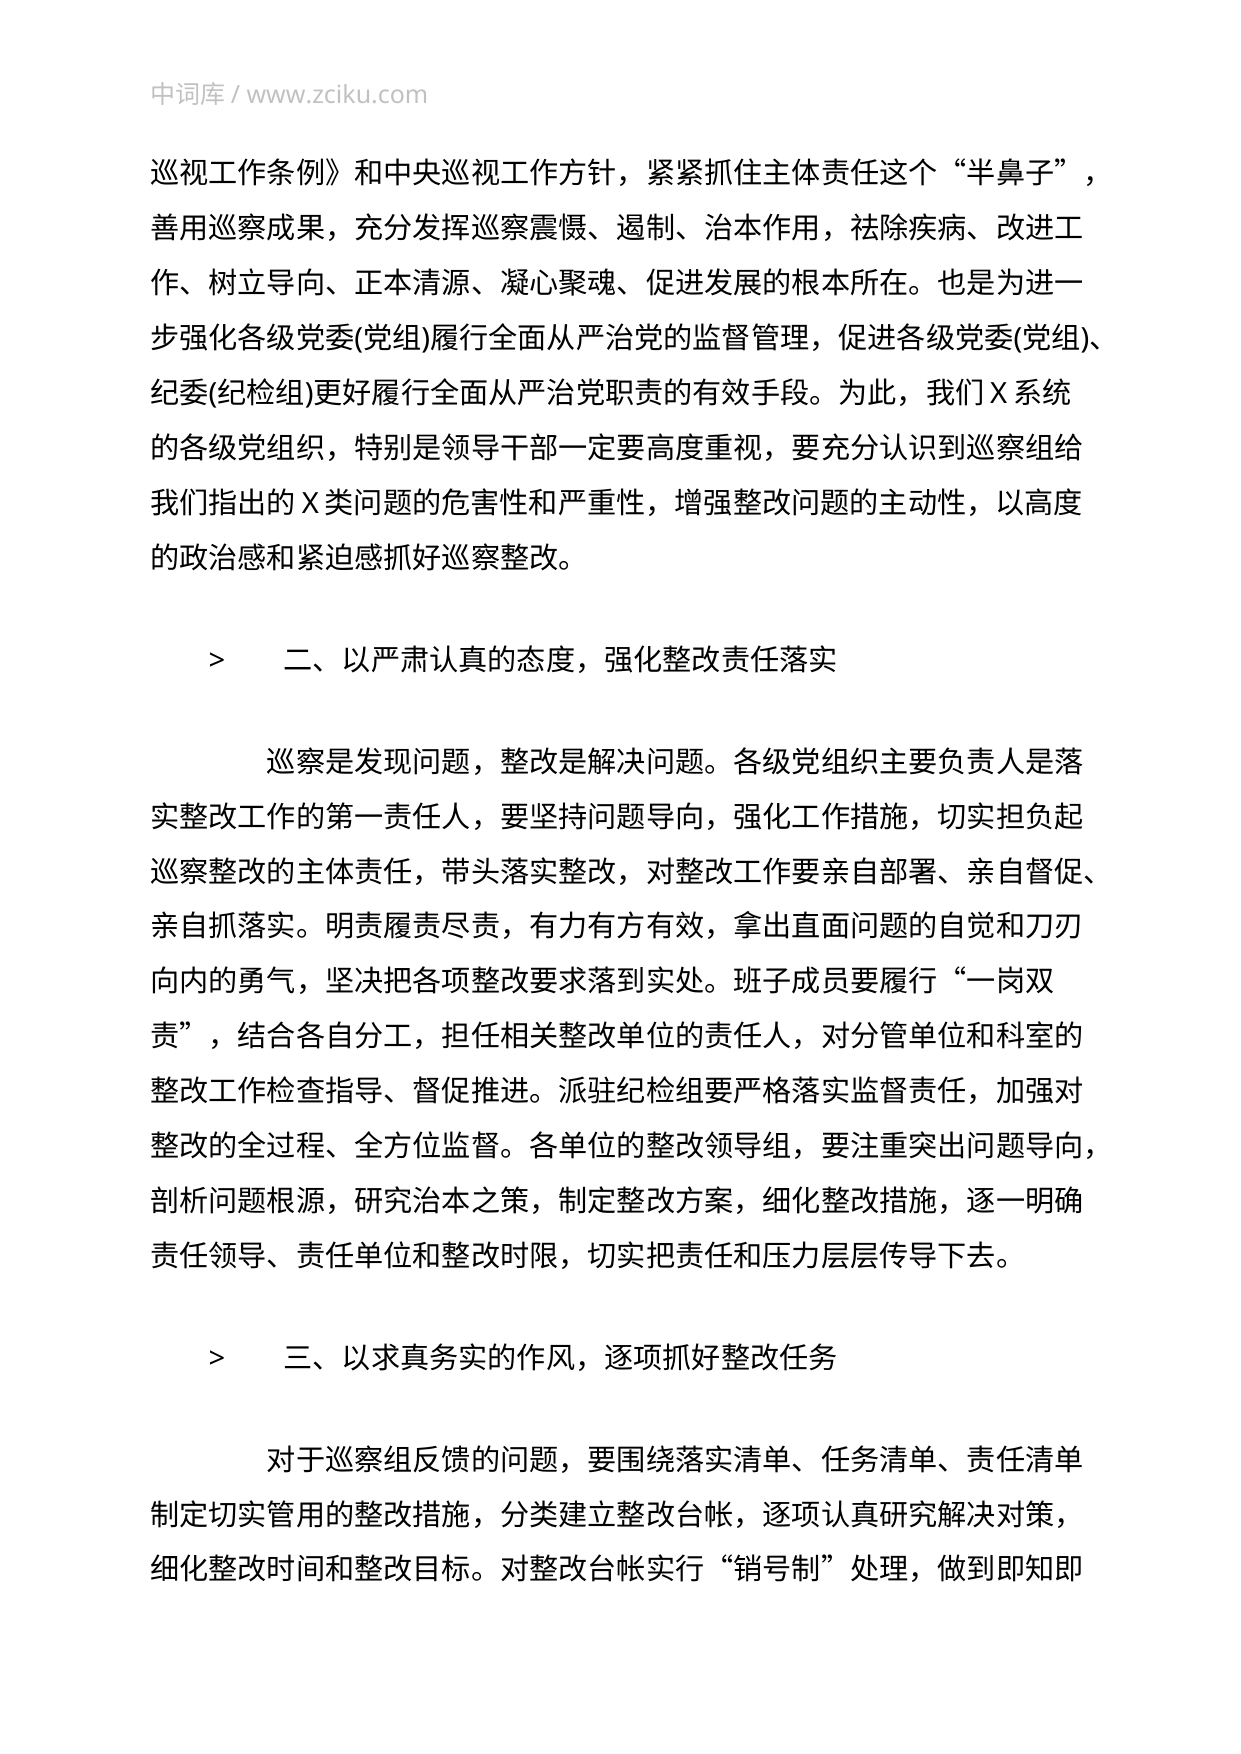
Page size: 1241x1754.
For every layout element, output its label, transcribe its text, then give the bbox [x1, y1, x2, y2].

text > 二、以严肃认真的态度，强化整改责任落实 [150, 636, 1090, 679]
text > 三、以求真务实的作风，逐项抓好整改任务 [150, 1334, 1090, 1377]
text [150, 1436, 1090, 1588]
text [150, 150, 1090, 577]
text 巡察是发现问题，整改是解决问题。各级党组织主要负责人是落实整改工作的第一责任人，要坚持问题导向，强化工作措施，切实担负起巡察整改的主体责任，带头落实整改，对整改工作要亲自部署、亲自督促、亲自抓落实。明责履责尽责，有力有方有效，拿出直面问题的自觉和刀刃向内的勇气，坚决把各项整改要求落到实处。班子成员要履行“一岗双责”，结合各自分工，担任相关整改单位的责任人，对分管单位和科室的整改工作检查指导、督促推进。派驻纪检组要严格落实监督责任，加强对整改的全过程、全方位监督。各单位的整改领导组，要注重突出问题导向，剖析问题根源，研究治本之策，制定整改方案，细化整改措施，逐一明确责任领导、责任单位和整改时限，切实把责任和压力层层传导下去。 [150, 738, 1090, 1275]
